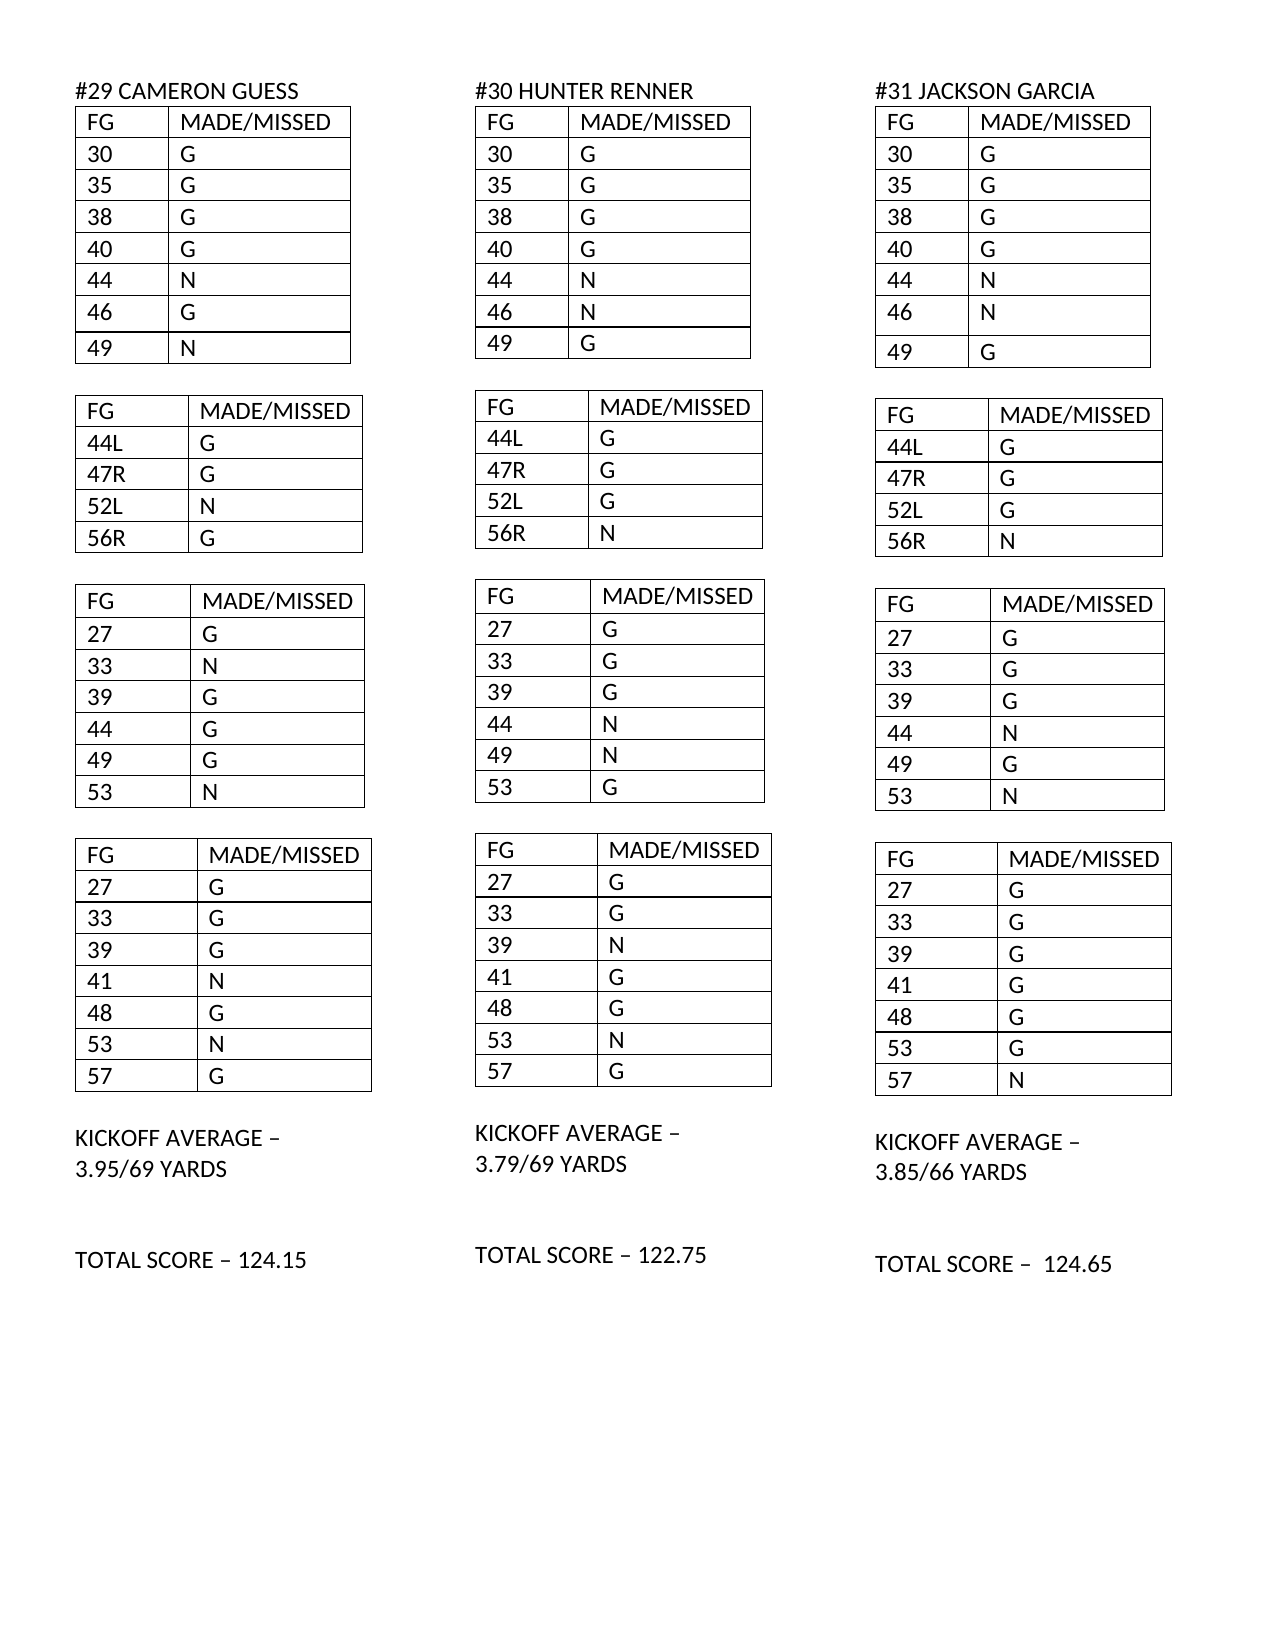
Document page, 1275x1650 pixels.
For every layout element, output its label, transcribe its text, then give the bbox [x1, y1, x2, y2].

table_cell N [198, 1029, 371, 1059]
table_cell 30 [76, 138, 168, 169]
table_cell 33 [476, 645, 590, 676]
table_cell N [969, 264, 1150, 295]
table_header FG [876, 399, 988, 430]
table_cell 27 [476, 866, 597, 896]
table_cell 33 [76, 650, 190, 680]
table_cell N [969, 296, 1150, 335]
table_cell G [598, 992, 771, 1023]
table_cell 39 [476, 929, 597, 959]
table_cell 33 [76, 903, 197, 933]
table_cell 44 [476, 264, 568, 295]
table_cell G [198, 903, 371, 933]
table_cell G [589, 485, 762, 516]
table_cell G [198, 934, 371, 964]
table_cell 48 [876, 1001, 997, 1031]
table_cell 53 [876, 780, 990, 810]
table_cell G [589, 454, 762, 484]
table_cell 56R [476, 517, 588, 547]
table_cell 53 [876, 1033, 997, 1063]
table_cell 53 [476, 771, 590, 802]
table_cell G [589, 422, 762, 453]
table_cell G [169, 296, 350, 331]
table_cell G [998, 1001, 1171, 1031]
table_cell G [598, 866, 771, 896]
table_cell 35 [76, 170, 168, 200]
table_header FG [76, 396, 188, 426]
table_header FG [76, 839, 197, 870]
table_cell 40 [476, 233, 568, 263]
table_header FG [876, 589, 990, 621]
table_cell G [969, 201, 1150, 232]
table_cell N [991, 717, 1164, 747]
table_cell 44 [76, 713, 190, 743]
table_cell 40 [876, 233, 968, 263]
table_header FG [476, 391, 588, 421]
table_header MADE/MISSED [198, 839, 371, 870]
table_cell N [569, 264, 750, 295]
table_header FG [476, 580, 590, 612]
table_header MADE/MISSED [169, 107, 350, 137]
table_cell G [989, 494, 1162, 524]
table_cell 39 [876, 938, 997, 968]
table_cell 39 [876, 685, 990, 716]
text #30 HUNTER RENNER [475, 75, 800, 106]
table_header FG [476, 834, 597, 865]
table_cell G [191, 618, 364, 649]
table_cell 35 [476, 170, 568, 200]
table_cell 41 [876, 969, 997, 1000]
table_cell G [198, 1060, 371, 1091]
table_cell G [991, 685, 1164, 716]
table_cell 53 [76, 1029, 197, 1059]
table_cell 52L [76, 490, 188, 521]
table_cell 38 [476, 201, 568, 232]
table_cell N [598, 929, 771, 959]
table_cell N [198, 966, 371, 996]
table_cell 47R [76, 459, 188, 489]
table_cell 38 [76, 201, 168, 232]
text TOTAL SCORE – 124.15 [75, 1244, 400, 1275]
table_cell G [989, 431, 1162, 461]
table_cell 27 [876, 622, 990, 653]
table_cell G [191, 713, 364, 743]
table_cell N [191, 776, 364, 807]
table_cell 46 [476, 296, 568, 326]
table_cell 52L [476, 485, 588, 516]
text KICKOFF AVERAGE – 3.79/69 YARDS [475, 1117, 800, 1178]
table_cell 30 [876, 138, 968, 169]
table_header FG [76, 107, 168, 137]
table_cell 33 [876, 654, 990, 684]
table_cell 48 [76, 997, 197, 1028]
table_cell 44L [476, 422, 588, 453]
table_cell G [189, 522, 362, 552]
table_cell 41 [476, 961, 597, 991]
table_cell 46 [76, 296, 168, 331]
table_header MADE/MISSED [989, 399, 1162, 430]
table_cell G [191, 745, 364, 775]
table_cell 49 [476, 740, 590, 770]
text KICKOFF AVERAGE – [875, 1126, 1200, 1157]
table_cell N [569, 296, 750, 326]
table_cell 27 [876, 875, 997, 905]
table_cell 39 [76, 681, 190, 712]
table_cell G [189, 459, 362, 489]
table_cell G [998, 906, 1171, 937]
table_cell G [569, 233, 750, 263]
table_cell N [591, 740, 764, 770]
table_cell N [598, 1024, 771, 1054]
table_cell G [169, 233, 350, 263]
table_header MADE/MISSED [589, 391, 762, 421]
table_cell 56R [76, 522, 188, 552]
table_cell 35 [876, 170, 968, 200]
table_header MADE/MISSED [598, 834, 771, 865]
table_cell G [169, 138, 350, 169]
table_header MADE/MISSED [991, 589, 1164, 621]
table_cell 57 [76, 1060, 197, 1091]
table_cell 49 [76, 333, 168, 363]
table_cell G [591, 645, 764, 676]
text 3.85/66 YARDS [875, 1157, 1200, 1187]
table_cell 44 [476, 708, 590, 739]
table_cell G [169, 170, 350, 200]
table_cell G [591, 771, 764, 802]
table_cell 49 [476, 328, 568, 358]
table_cell 48 [476, 992, 597, 1023]
text KICKOFF AVERAGE – 3.95/69 YARDS [75, 1122, 400, 1183]
text TOTAL SCORE – 124.65 [875, 1248, 1200, 1279]
table_cell 47R [876, 463, 988, 493]
table_cell G [998, 938, 1171, 968]
table_cell N [591, 708, 764, 739]
table_cell 27 [76, 618, 190, 649]
table_header MADE/MISSED [969, 107, 1150, 137]
table_header MADE/MISSED [998, 843, 1171, 873]
table_cell G [569, 328, 750, 358]
table_cell 49 [76, 745, 190, 775]
table_cell 27 [76, 871, 197, 901]
text #29 CAMERON GUESS [75, 75, 400, 106]
table_cell 33 [476, 898, 597, 928]
table_cell G [189, 427, 362, 458]
table_cell N [191, 650, 364, 680]
table_cell G [191, 681, 364, 712]
text #31 JACKSON GARCIA [875, 75, 1200, 106]
table_cell 44 [876, 264, 968, 295]
table_cell 44L [76, 427, 188, 458]
table_cell G [598, 961, 771, 991]
table_cell 44 [76, 264, 168, 295]
table_cell 38 [876, 201, 968, 232]
table_cell G [569, 201, 750, 232]
table_cell 40 [76, 233, 168, 263]
table_cell N [189, 490, 362, 521]
table_cell 57 [876, 1064, 997, 1094]
table_cell 56R [876, 526, 988, 556]
table_cell G [998, 969, 1171, 1000]
table_cell G [989, 463, 1162, 493]
table_header FG [876, 107, 968, 137]
table_cell G [991, 654, 1164, 684]
table_cell N [589, 517, 762, 547]
table_cell G [591, 677, 764, 707]
table_header MADE/MISSED [569, 107, 750, 137]
table_cell G [569, 170, 750, 200]
table_cell 52L [876, 494, 988, 524]
table_cell G [998, 875, 1171, 905]
table_cell N [169, 264, 350, 295]
table_cell 33 [876, 906, 997, 937]
table_cell N [169, 333, 350, 363]
table_header FG [76, 585, 190, 617]
table_cell G [569, 138, 750, 169]
table_cell N [998, 1064, 1171, 1094]
table_cell 41 [76, 966, 197, 996]
table_cell G [991, 622, 1164, 653]
table_cell 49 [876, 748, 990, 779]
table_cell G [169, 201, 350, 232]
table_cell 39 [476, 677, 590, 707]
table_cell 53 [76, 776, 190, 807]
table_cell 49 [876, 336, 968, 367]
text TOTAL SCORE – 122.75 [475, 1239, 800, 1270]
table_cell G [969, 170, 1150, 200]
table_cell G [598, 898, 771, 928]
table_cell G [198, 871, 371, 901]
table_header MADE/MISSED [191, 585, 364, 617]
table_cell N [991, 780, 1164, 810]
table_cell 39 [76, 934, 197, 964]
table_cell G [198, 997, 371, 1028]
table_cell 44L [876, 431, 988, 461]
table_cell 27 [476, 614, 590, 644]
table_cell G [969, 336, 1150, 367]
table_header MADE/MISSED [189, 396, 362, 426]
table_cell 44 [876, 717, 990, 747]
table_header FG [476, 107, 568, 137]
table_cell N [989, 526, 1162, 556]
table_header MADE/MISSED [591, 580, 764, 612]
table_cell 30 [476, 138, 568, 169]
table_cell G [969, 138, 1150, 169]
table_cell G [998, 1033, 1171, 1063]
table_cell G [591, 614, 764, 644]
table_cell 47R [476, 454, 588, 484]
table_header FG [876, 843, 997, 873]
table_cell G [991, 748, 1164, 779]
table_cell G [598, 1055, 771, 1086]
table_cell 46 [876, 296, 968, 335]
table_cell 53 [476, 1024, 597, 1054]
table_cell 57 [476, 1055, 597, 1086]
table_cell G [969, 233, 1150, 263]
